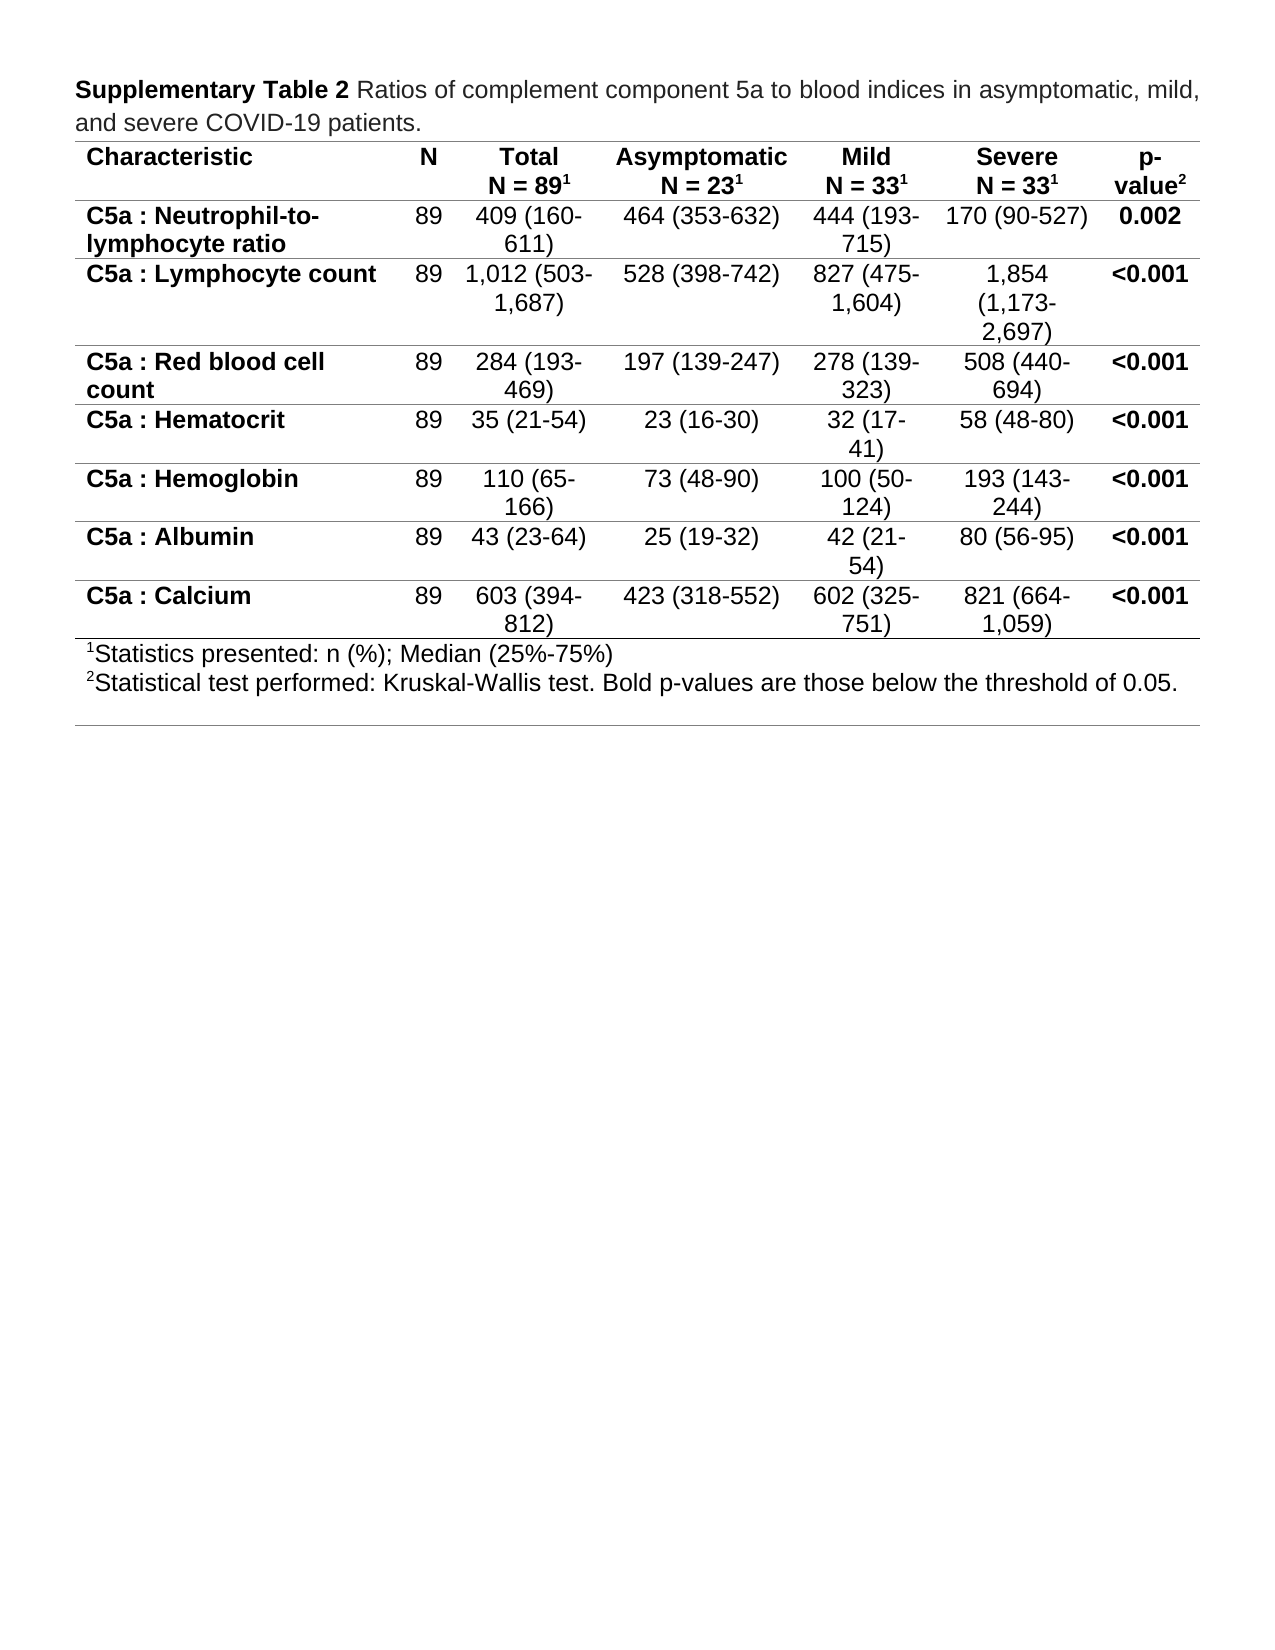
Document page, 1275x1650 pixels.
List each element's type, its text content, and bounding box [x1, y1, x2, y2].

table_cell 284 (193-469) [454, 346, 604, 404]
table_cell <0.001 [1100, 259, 1200, 345]
table_cell 89 [403, 259, 454, 345]
table_cell 444 (193-715) [799, 201, 934, 258]
table_cell 43 (23-64) [454, 522, 604, 579]
table_cell 1,012 (503-1,687) [454, 259, 604, 345]
table_cell <0.001 [1100, 346, 1200, 404]
table_cell C5a : Hematocrit [75, 405, 403, 462]
table_cell 89 [403, 522, 454, 579]
table_header Asymptomatic N = 231 [604, 142, 799, 199]
table_cell 89 [403, 346, 454, 404]
table_header Severe N = 331 [934, 142, 1100, 199]
table_header N [403, 142, 454, 199]
table_cell 528 (398-742) [604, 259, 799, 345]
table_header Mild N = 331 [799, 142, 934, 199]
table_cell <0.001 [1100, 464, 1200, 521]
table_cell <0.001 [1100, 405, 1200, 462]
table_cell 603 (394-812) [454, 581, 604, 638]
table_cell <0.001 [1100, 522, 1200, 579]
table_cell 409 (160-611) [454, 201, 604, 258]
table_cell 170 (90-527) [934, 201, 1100, 258]
table_cell 32 (17-41) [799, 405, 934, 462]
text Supplementary Table 2 Ratios of complement component 5a to blood indices in asymptomatic, mild, and severe COVID-19 patients. [75, 75, 1200, 137]
table_cell 73 (48-90) [604, 464, 799, 521]
table_cell 1Statistics presented: n (%); Median (25%-75%) [75, 639, 1200, 668]
table_cell 193 (143-244) [934, 464, 1100, 521]
table_cell 58 (48-80) [934, 405, 1100, 462]
table_cell C5a : Hemoglobin [75, 464, 403, 521]
table_cell 278 (139-323) [799, 346, 934, 404]
table_cell C5a : Red blood cell count [75, 346, 403, 404]
table_cell 23 (16-30) [604, 405, 799, 462]
table_cell 89 [403, 201, 454, 258]
table_header p-value2 [1100, 142, 1200, 199]
table_cell 25 (19-32) [604, 522, 799, 579]
table_cell 2Statistical test performed: Kruskal-Wallis test. Bold p-values are those below the threshold of 0.05. [75, 668, 1200, 725]
table_cell 508 (440-694) [934, 346, 1100, 404]
table_cell C5a : Neutrophil-to-lymphocyte ratio [75, 201, 403, 258]
table_cell 89 [403, 464, 454, 521]
table_cell 110 (65-166) [454, 464, 604, 521]
table_cell C5a : Lymphocyte count [75, 259, 403, 345]
table_cell 197 (139-247) [604, 346, 799, 404]
table_cell 827 (475-1,604) [799, 259, 934, 345]
table_cell 821 (664-1,059) [934, 581, 1100, 638]
table_cell 42 (21-54) [799, 522, 934, 579]
table_cell 35 (21-54) [454, 405, 604, 462]
table_cell <0.001 [1100, 581, 1200, 638]
table_cell 423 (318-552) [604, 581, 799, 638]
table_cell 80 (56-95) [934, 522, 1100, 579]
table_cell 89 [403, 581, 454, 638]
table_cell 602 (325-751) [799, 581, 934, 638]
table_cell 464 (353-632) [604, 201, 799, 258]
table_cell C5a : Calcium [75, 581, 403, 638]
table_header Characteristic [75, 142, 403, 199]
table_cell C5a : Albumin [75, 522, 403, 579]
table_cell 89 [403, 405, 454, 462]
table_cell 100 (50-124) [799, 464, 934, 521]
table_header Total N = 891 [454, 142, 604, 199]
table_cell 0.002 [1100, 201, 1200, 258]
table_cell 1,854 (1,173-2,697) [934, 259, 1100, 345]
